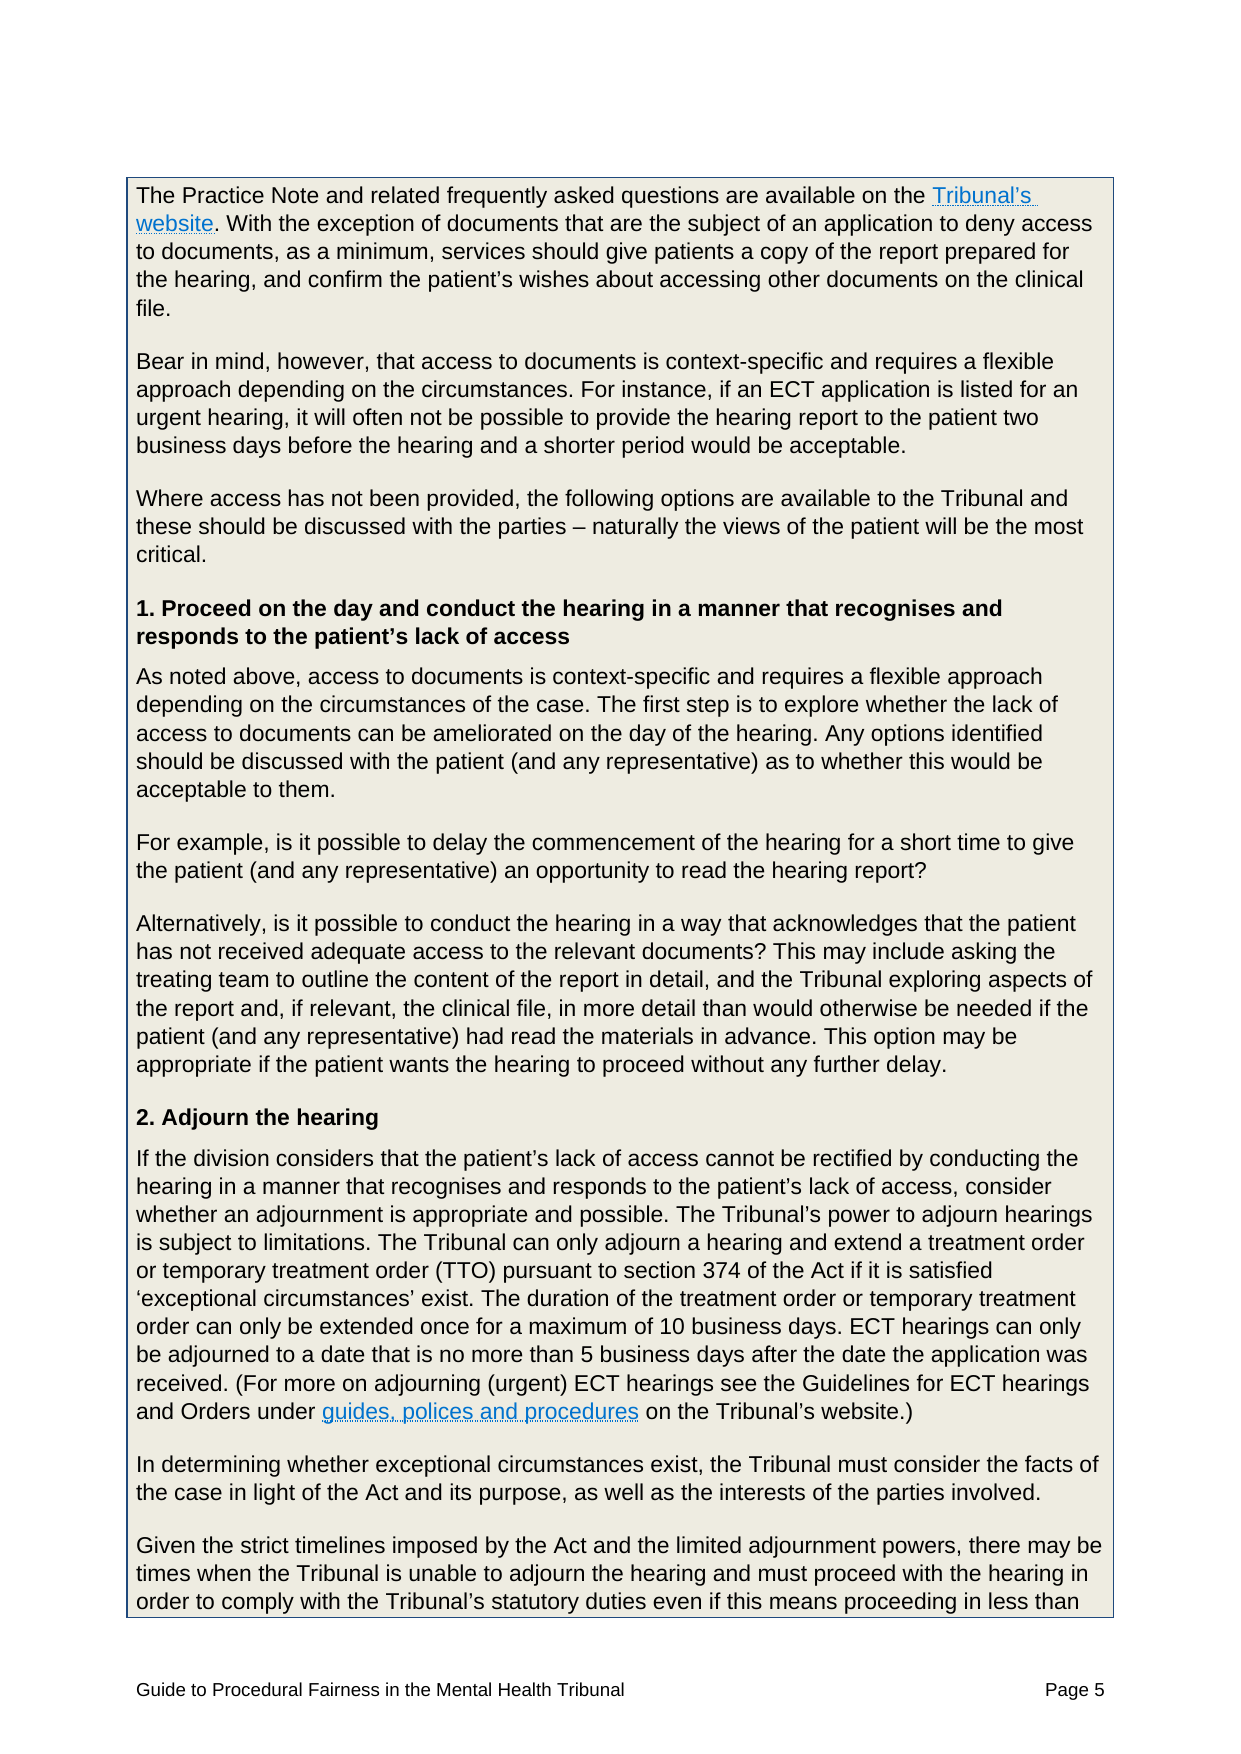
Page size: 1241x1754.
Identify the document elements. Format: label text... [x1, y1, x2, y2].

text If the division considers that the patient’s lack of access cannot be rectified by conducting the hearing in a manner that recognises and responds to the patient’s lack of access, consider whether an adjournment is appropriate and possible. The Tribunal’s power to adjourn hearings is subject to limitations. The Tribunal can only adjourn a hearing and extend a treatment order or temporary treatment order (TTO) pursuant to section 374 of the Act if it is satisfied ‘exceptional circumstances’ exist. The duration of the treatment order or temporary treatment order can only be extended once for a maximum of 10 business days. ECT hearings can only be adjourned to a date that is no more than 5 business days after the date the application was received. (For more on adjourning (urgent) ECT hearings see the Guidelines for ECT hearings and Orders under guides, polices and procedures on the Tribunal’s website.) [128, 1140, 1113, 1424]
text Alternatively, is it possible to conduct the hearing in a way that acknowledges that the patient has not received adequate access to the relevant documents? This may include asking the treating team to outline the content of the report in detail, and the Tribunal exploring aspects of the report and, if relevant, the clinical file, in more detail than would otherwise be needed if the patient (and any representative) had read the materials in advance. This option may be appropriate if the patient wants the hearing to proceed without any further delay. [128, 905, 1113, 1077]
text Bear in mind, however, that access to documents is context-specific and requires a flexible approach depending on the circumstances. For instance, if an ECT application is listed for an urgent hearing, it will often not be possible to provide the hearing report to the patient two business days before the hearing and a shorter period would be acceptable. [128, 343, 1113, 458]
text As noted above, access to documents is context-specific and requires a flexible approach depending on the circumstances of the case. The first step is to explore whether the lack of access to documents can be ameliorated on the day of the hearing. Any options identified should be discussed with the patient (and any representative) as to whether this would be acceptable to them. [128, 658, 1113, 802]
text 2. Adjourn the hearing [128, 1099, 1113, 1130]
text Where access has not been provided, the following options are available to the Tribunal and these should be discussed with the parties – naturally the views of the patient will be the most critical. [128, 480, 1113, 568]
text For example, is it possible to delay the commencement of the hearing for a short time to give the patient (and any representative) an opportunity to read the hearing report? [128, 824, 1113, 883]
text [128, 1527, 1113, 1617]
text The Practice Note and related frequently asked questions are available on the Tribunal’s website. With the exception of documents that are the subject of an application to deny access to documents, as a minimum, services should give patients a copy of the report prepared for the hearing, and confirm the patient’s wishes about accessing other documents on the clinical file. [128, 178, 1113, 321]
text 1. Proceed on the day and conduct the hearing in a manner that recognises and responds to the patient’s lack of access [128, 590, 1113, 649]
text In determining whether exceptional circumstances exist, the Tribunal must consider the facts of the case in light of the Act and its purpose, as well as the interests of the parties involved. [128, 1446, 1113, 1505]
